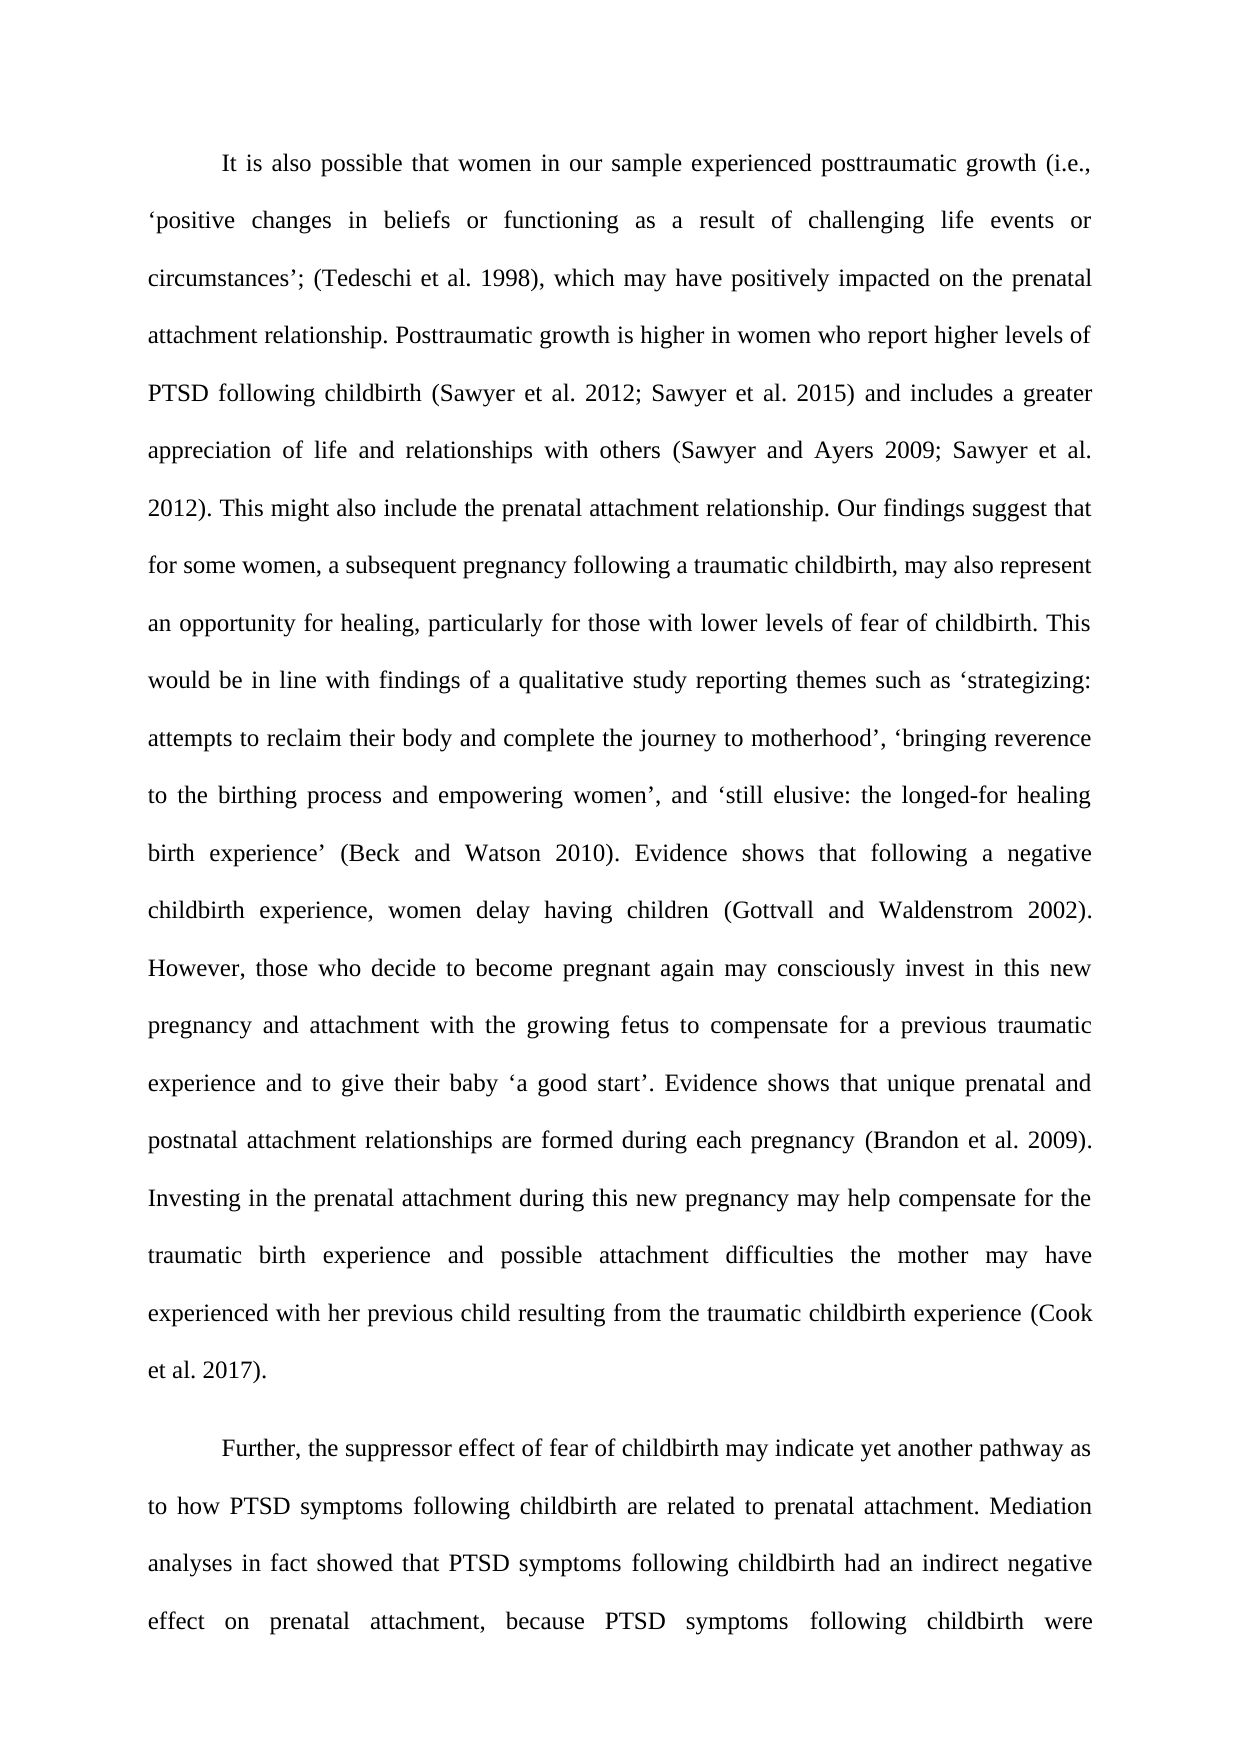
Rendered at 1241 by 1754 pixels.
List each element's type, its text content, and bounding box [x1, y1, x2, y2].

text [148, 1433, 1093, 1635]
text It is also possible that women in our sample experienced posttraumatic growth (i.e., ‘positive changes in beliefs or functioning as a result of challenging life events or circumstances’; (Tedeschi et al. 1998), which may have positively impacted on the prenatal attachment relationship. Posttraumatic growth is higher in women who report higher levels of PTSD following childbirth (Sawyer et al. 2012; Sawyer et al. 2015) and includes a greater appreciation of life and relationships with others (Sawyer and Ayers 2009; Sawyer et al. 2012). This might also include the prenatal attachment relationship. Our findings suggest that for some women, a subsequent pregnancy following a traumatic childbirth, may also represent an opportunity for healing, particularly for those with lower levels of fear of childbirth. This would be in line with findings of a qualitative study reporting themes such as ‘strategizing: attempts to reclaim their body and complete the journey to motherhood’, ‘bringing reverence to the birthing process and empowering women’, and ‘still elusive: the longed-for healing birth experience’ (Beck and Watson 2010). Evidence shows that following a negative childbirth experience, women delay having children (Gottvall and Waldenstrom 2002). However, those who decide to become pregnant again may consciously invest in this new pregnancy and attachment with the growing fetus to compensate for a previous traumatic experience and to give their baby ‘a good start’. Evidence shows that unique prenatal and postnatal attachment relationships are formed during each pregnancy (Brandon et al. 2009). Investing in the prenatal attachment during this new pregnancy may help compensate for the traumatic birth experience and possible attachment difficulties the mother may have experienced with her previous child resulting from the traumatic childbirth experience (Cook et al. 2017). [148, 148, 1093, 1384]
